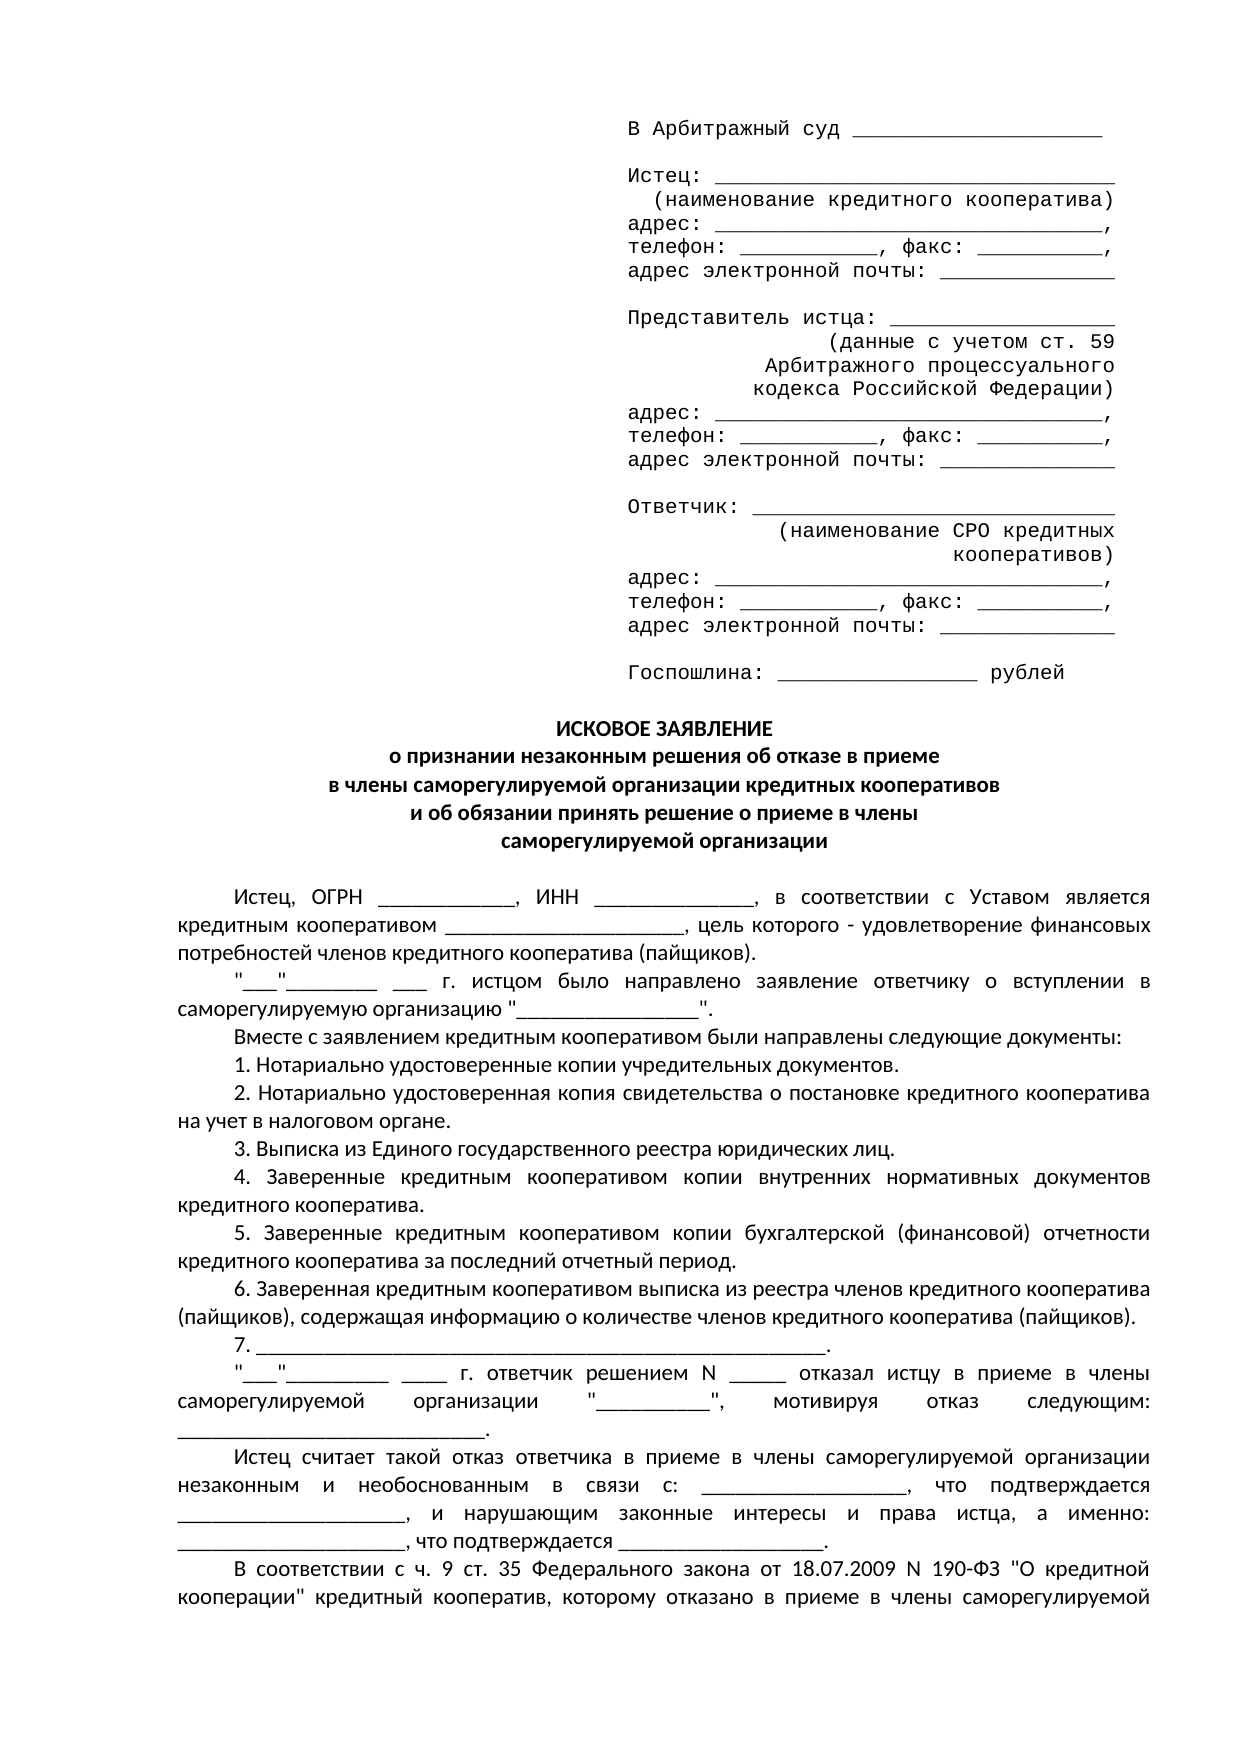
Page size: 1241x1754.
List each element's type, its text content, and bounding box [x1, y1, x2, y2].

text В Арбитражный суд ____________________ [177, 118, 1152, 142]
text (данные с учетом ст. 59 [177, 331, 1152, 354]
text о признании незаконным решения об отказе в приеме [177, 742, 1152, 770]
text (наименование кредитного кооператива) [177, 189, 1152, 213]
text кодекса Российской Федерации) [177, 378, 1152, 402]
text 6. Заверенная кредитным кооперативом выписка из реестра членов кредитного кооператива (пайщиков), содержащая информацию о количестве членов кредитного кооператива (пайщиков). [177, 1274, 1152, 1330]
text Ответчик: _____________________________ [177, 496, 1152, 520]
text телефон: ___________, факс: __________, [177, 591, 1152, 615]
text (наименование СРО кредитных [177, 520, 1152, 544]
text Истец: ________________________________ [177, 165, 1152, 189]
text Истец считает такой отказ ответчика в приеме в члены саморегулируемой организации незаконным и необоснованным в связи с: __________________, что подтверждается ____________________, и нарушающим законные интересы и права истца, а именно: ____________________, что подтверждается __________________. [177, 1442, 1152, 1554]
text кооперативов) [177, 544, 1152, 567]
text Арбитражного процессуального [177, 354, 1152, 378]
text Вместе с заявлением кредитным кооперативом были направлены следующие документы: [177, 1022, 1152, 1050]
text Представитель истца: __________________ [177, 307, 1152, 331]
text Госпошлина: ________________ рублей [177, 662, 1152, 686]
text адрес электронной почты: ______________ [177, 615, 1152, 638]
text "___"_________ ____ г. ответчик решением N _____ отказал истцу в приеме в члены саморегулируемой организации "__________", мотивируя отказ следующим: ___________________________. [177, 1358, 1152, 1442]
text ИСКОВОЕ ЗАЯВЛЕНИЕ [177, 714, 1152, 742]
text 1. Нотариально удостоверенные копии учредительных документов. [177, 1050, 1152, 1078]
text 4. Заверенные кредитным кооперативом копии внутренних нормативных документов кредитного кооператива. [177, 1162, 1152, 1218]
text адрес: _______________________________, [177, 402, 1152, 426]
text Истец, ОГРН ____________, ИНН ______________, в соответствии с Уставом является кредитным кооперативом _____________________, цель которого - удовлетворение финансовых потребностей членов кредитного кооператива (пайщиков). [177, 882, 1152, 966]
text телефон: ___________, факс: __________, [177, 236, 1152, 260]
text адрес: _______________________________, [177, 213, 1152, 236]
text саморегулируемой организации [177, 826, 1152, 854]
text адрес электронной почты: ______________ [177, 260, 1152, 284]
text 3. Выписка из Единого государственного реестра юридических лиц. [177, 1134, 1152, 1162]
text адрес электронной почты: ______________ [177, 449, 1152, 473]
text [177, 1554, 1152, 1610]
text "___"________ ___ г. истцом было направлено заявление ответчику о вступлении в саморегулируемую организацию "________________". [177, 966, 1152, 1022]
text в члены саморегулируемой организации кредитных кооперативов [177, 770, 1152, 798]
text адрес: _______________________________, [177, 567, 1152, 591]
text телефон: ___________, факс: __________, [177, 426, 1152, 449]
text 2. Нотариально удостоверенная копия свидетельства о постановке кредитного кооператива на учет в налоговом органе. [177, 1078, 1152, 1134]
text 5. Заверенные кредитным кооперативом копии бухгалтерской (финансовой) отчетности кредитного кооператива за последний отчетный период. [177, 1218, 1152, 1274]
text и об обязании принять решение о приеме в члены [177, 798, 1152, 826]
text 7. __________________________________________________. [177, 1330, 1152, 1358]
